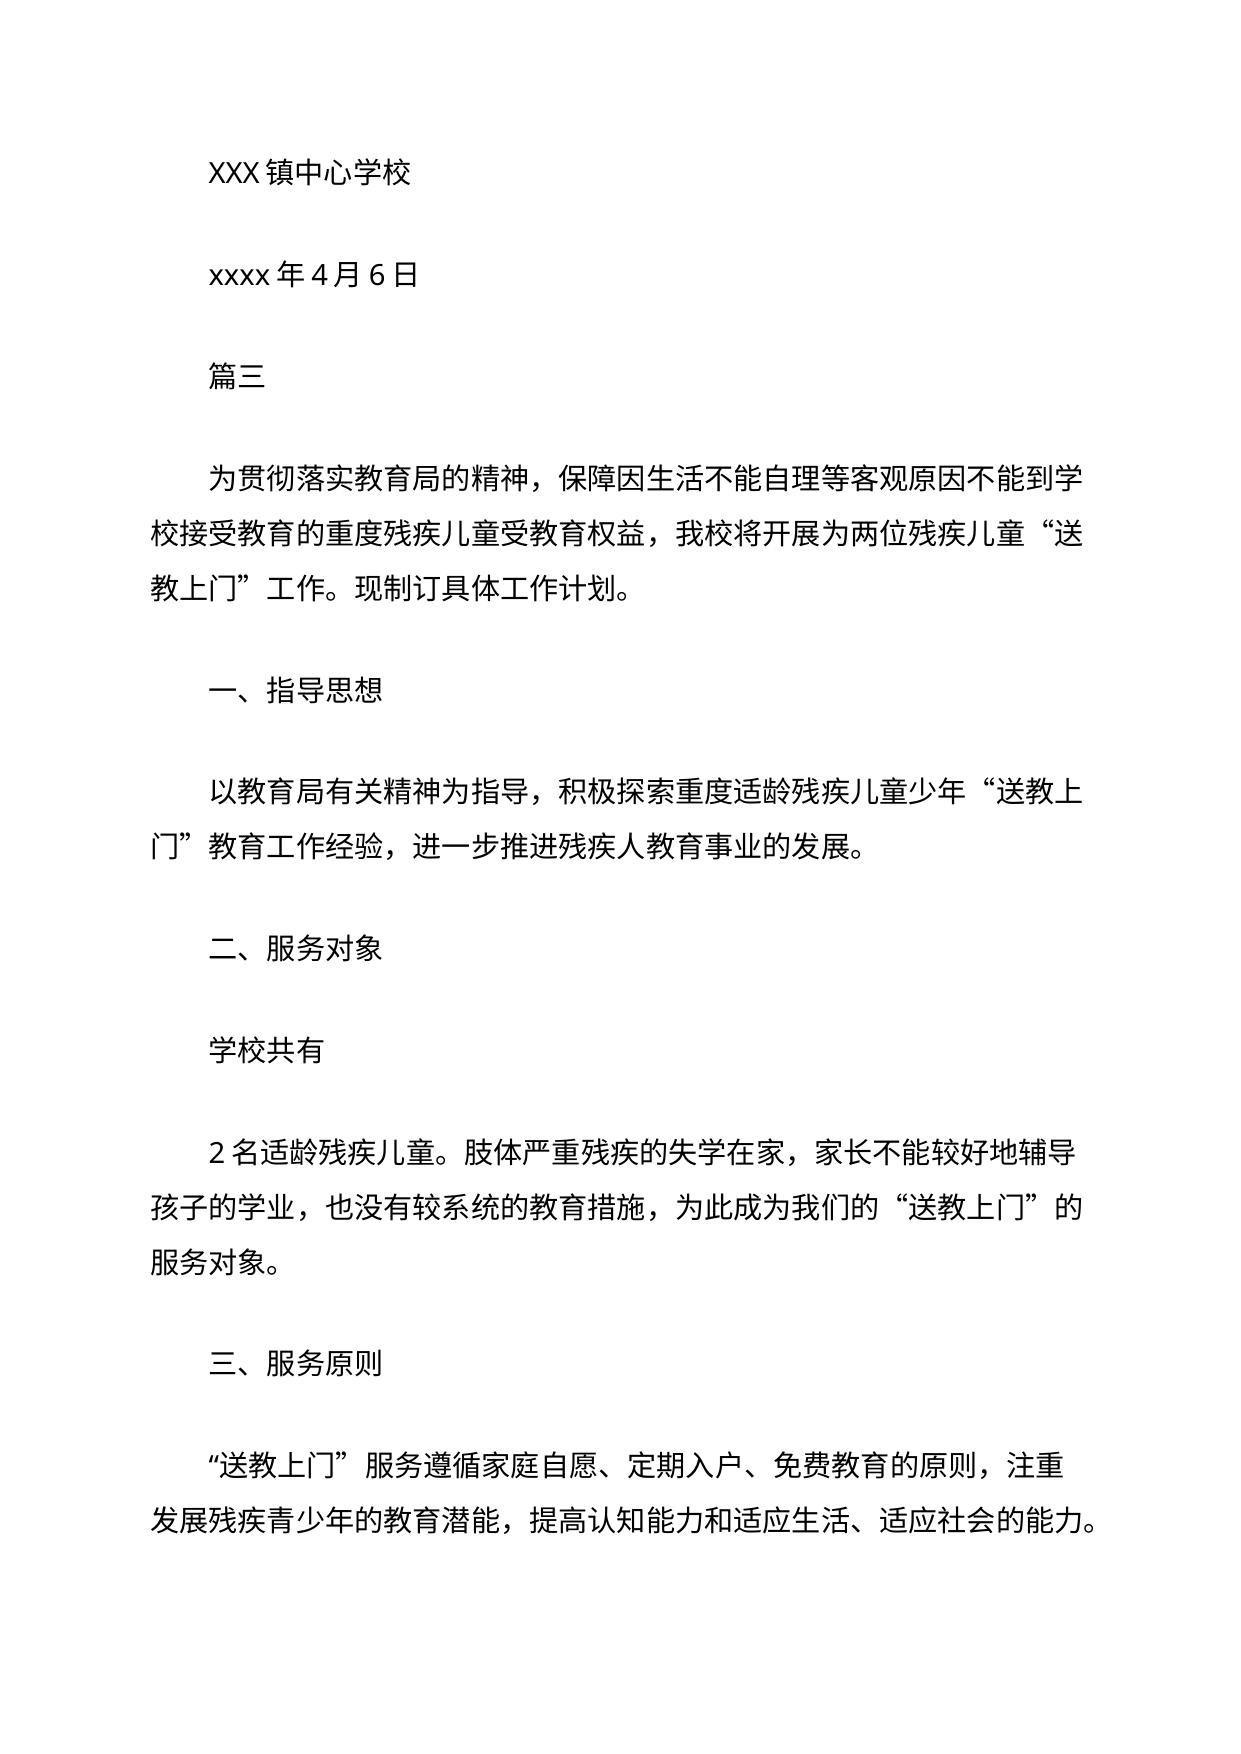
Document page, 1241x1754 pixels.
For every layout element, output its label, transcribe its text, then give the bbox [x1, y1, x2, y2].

text xxxx年4月6日 [150, 252, 1090, 294]
text 以教育局有关精神为指导，积极探索重度适龄残疾儿童少年“送教上门”教育工作经验，进一步推进残疾人教育事业的发展。 [150, 769, 1090, 866]
text “送教上门”服务遵循家庭自愿、定期入户、免费教育的原则，注重发展残疾青少年的教育潜能，提高认知能力和适应生活、适应社会的能力。 [150, 1443, 1090, 1540]
text XXX镇中心学校 [150, 150, 1090, 192]
text 2名适龄残疾儿童。肢体严重残疾的失学在家，家长不能较好地辅导孩子的学业，也没有较系统的教育措施，为此成为我们的“送教上门”的服务对象。 [150, 1129, 1090, 1281]
text 篇三 [150, 354, 1090, 396]
text 为贯彻落实教育局的精神，保障因生活不能自理等客观原因不能到学校接受教育的重度残疾儿童受教育权益，我校将开展为两位残疾儿童“送教上门”工作。现制订具体工作计划。 [150, 456, 1090, 608]
text 二、服务对象 [150, 926, 1090, 968]
text 三、服务原则 [150, 1341, 1090, 1383]
text 学校共有 [150, 1027, 1090, 1070]
text 一、指导思想 [150, 667, 1090, 709]
